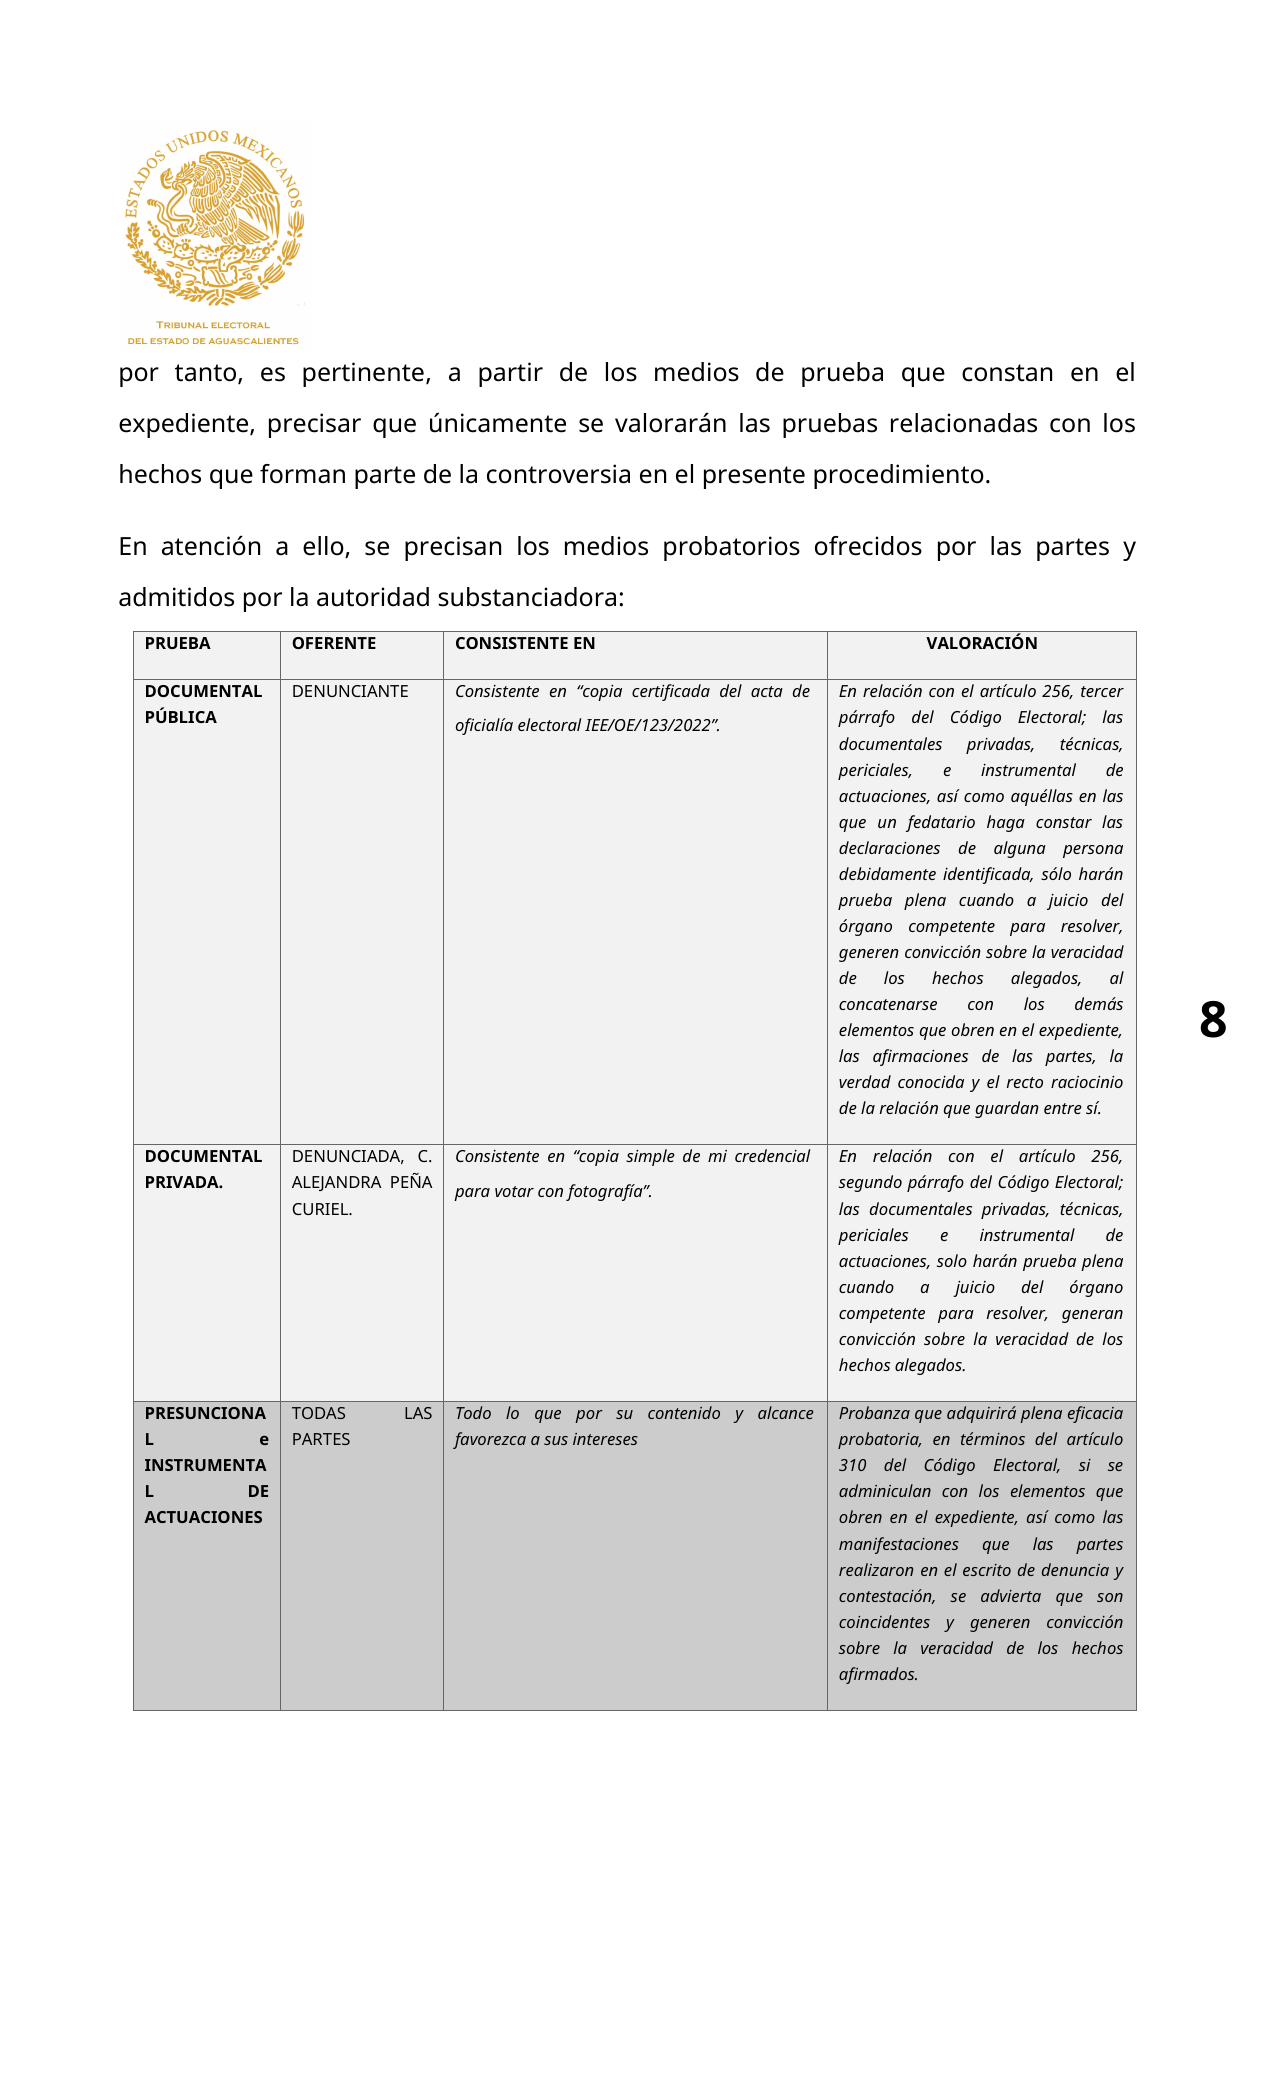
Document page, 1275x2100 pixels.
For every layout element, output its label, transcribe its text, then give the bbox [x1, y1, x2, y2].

table_cell DOCUMENTAL PRIVADA. [134, 1145, 280, 1401]
table_header VALORACIÓN [828, 632, 1136, 679]
picture [118, 118, 312, 349]
table_header CONSISTENTE EN [444, 632, 827, 679]
table_header PRUEBA [134, 632, 280, 679]
table_cell PRESUNCIONAL e INSTRUMENTAL DE ACTUACIONES [134, 1402, 280, 1710]
table_cell Consistente en “copia simple de mi credencial para votar con fotografía”. [444, 1145, 827, 1401]
text En atención a ello, se precisan los medios probatorios ofrecidos por las partes y admitidos por la autoridad substanciadora: [118, 528, 1137, 613]
table_cell DENUNCIANTE [281, 680, 443, 1144]
table_cell DOCUMENTAL PÚBLICA [134, 680, 280, 1144]
table_cell En relación con el artículo 256, tercer párrafo del Código Electoral; las documentales privadas, técnicas, periciales, e instrumental de actuaciones, así como aquéllas en las que un fedatario haga constar las declaraciones de alguna persona debidamente identificada, sólo harán prueba plena cuando a juicio del órgano competente para resolver, generen convicción sobre la veracidad de los hechos alegados, al concatenarse con los demás elementos que obren en el expediente, las afirmaciones de las partes, la verdad conocida y el recto raciocinio de la relación que guardan entre sí. [828, 680, 1136, 1144]
table_cell En relación con el artículo 256, segundo párrafo del Código Electoral; las documentales privadas, técnicas, periciales e instrumental de actuaciones, solo harán prueba plena cuando a juicio del órgano competente para resolver, generan convicción sobre la veracidad de los hechos alegados. [828, 1145, 1136, 1401]
table_header OFERENTE [281, 632, 443, 679]
table_cell Consistente en “copia certificada del acta de oficialía electoral IEE/OE/123/2022”. [444, 680, 827, 1144]
table_cell TODAS LAS PARTES [281, 1402, 443, 1710]
table_cell Probanza que adquirirá plena eficacia probatoria, en términos del artículo 310 del Código Electoral, si se adminiculan con los elementos que obren en el expediente, así como las manifestaciones que las partes realizaron en el escrito de denuncia y contestación, se advierta que son coincidentes y generen convicción sobre la veracidad de los hechos afirmados. [828, 1402, 1136, 1710]
table_cell DENUNCIADA, C. ALEJANDRA PEÑA CURIEL. [281, 1145, 443, 1401]
table_cell Todo lo que por su contenido y alcance favorezca a sus intereses [444, 1402, 827, 1710]
